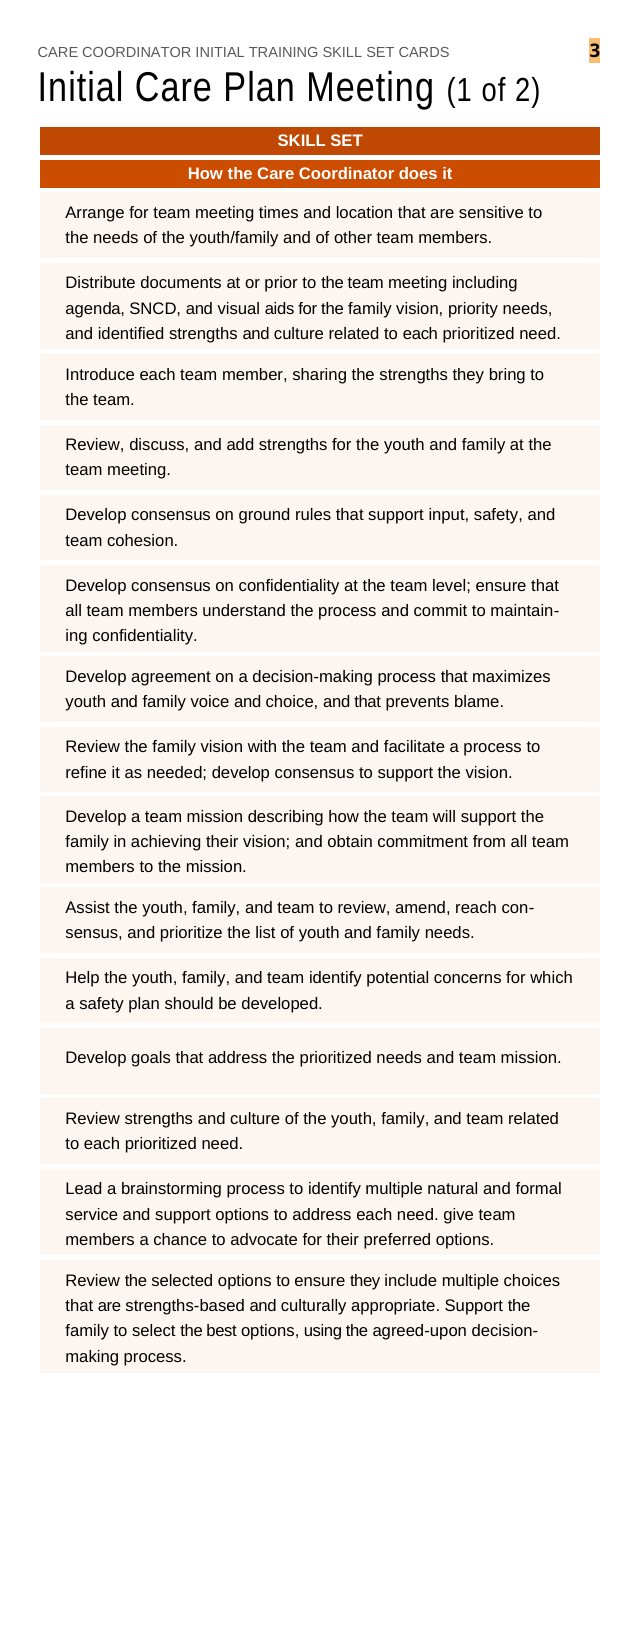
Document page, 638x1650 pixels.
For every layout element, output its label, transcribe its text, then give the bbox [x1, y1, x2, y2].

table_cell Develop goals that address the prioritized needs and team mission. [40, 1028, 600, 1094]
table_cell Develop consensus on ground rules that support input, safety, and team cohesion. [40, 495, 600, 560]
table_cell How the Care Coordinator does it [40, 160, 600, 188]
table_cell Review the family vision with the team and facilitate a process to refine it as needed; develop consensus to support the vision. [40, 727, 600, 791]
table_cell Develop agreement on a decision-making process that maximizes youth and family voice and choice, and that prevents blame. [40, 656, 600, 722]
table_cell Lead a brainstorming process to identify multiple natural and formal service and support options to address each need. give team members a chance to advocate for their preferred options. [40, 1169, 600, 1255]
table_header SKILL SET [40, 127, 600, 155]
table_cell Distribute documents at or prior to the team meeting including agenda, SNCD, and visual aids for the family vision, priority needs, and identified strengths and culture related to each prioritized need. [40, 263, 600, 349]
subtitle Initial Care Plan Meeting (1 of 2) [37, 71, 600, 109]
table_cell Review, discuss, and add strengths for the youth and family at the team meeting. [40, 425, 600, 490]
table_cell Review strengths and culture of the youth, family, and team related to each prioritized need. [40, 1098, 600, 1164]
table_cell Review the selected options to ensure they include multiple choices that are strengths-based and culturally appropriate. Support the family to select the best options, using the agreed-upon decision-making process. [40, 1260, 600, 1372]
table_cell Develop consensus on confidentiality at the team level; ensure that all team members understand the process and commit to maintaining confidentiality. [40, 565, 600, 652]
table_cell Develop a team mission describing how the team will support the family in achieving their vision; and obtain commitment from all team members to the mission. [40, 796, 600, 883]
table_cell Assist the youth, family, and team to review, amend, reach consensus, and prioritize the list of youth and family needs. [40, 887, 600, 953]
table_cell Arrange for team meeting times and location that are sensitive to the needs of the youth/family and of other team members. [40, 192, 600, 258]
table_cell Help the youth, family, and team identify potential concerns for which a safety plan should be developed. [40, 958, 600, 1023]
table_cell Introduce each team member, sharing the strengths they bring to the team. [40, 354, 600, 420]
